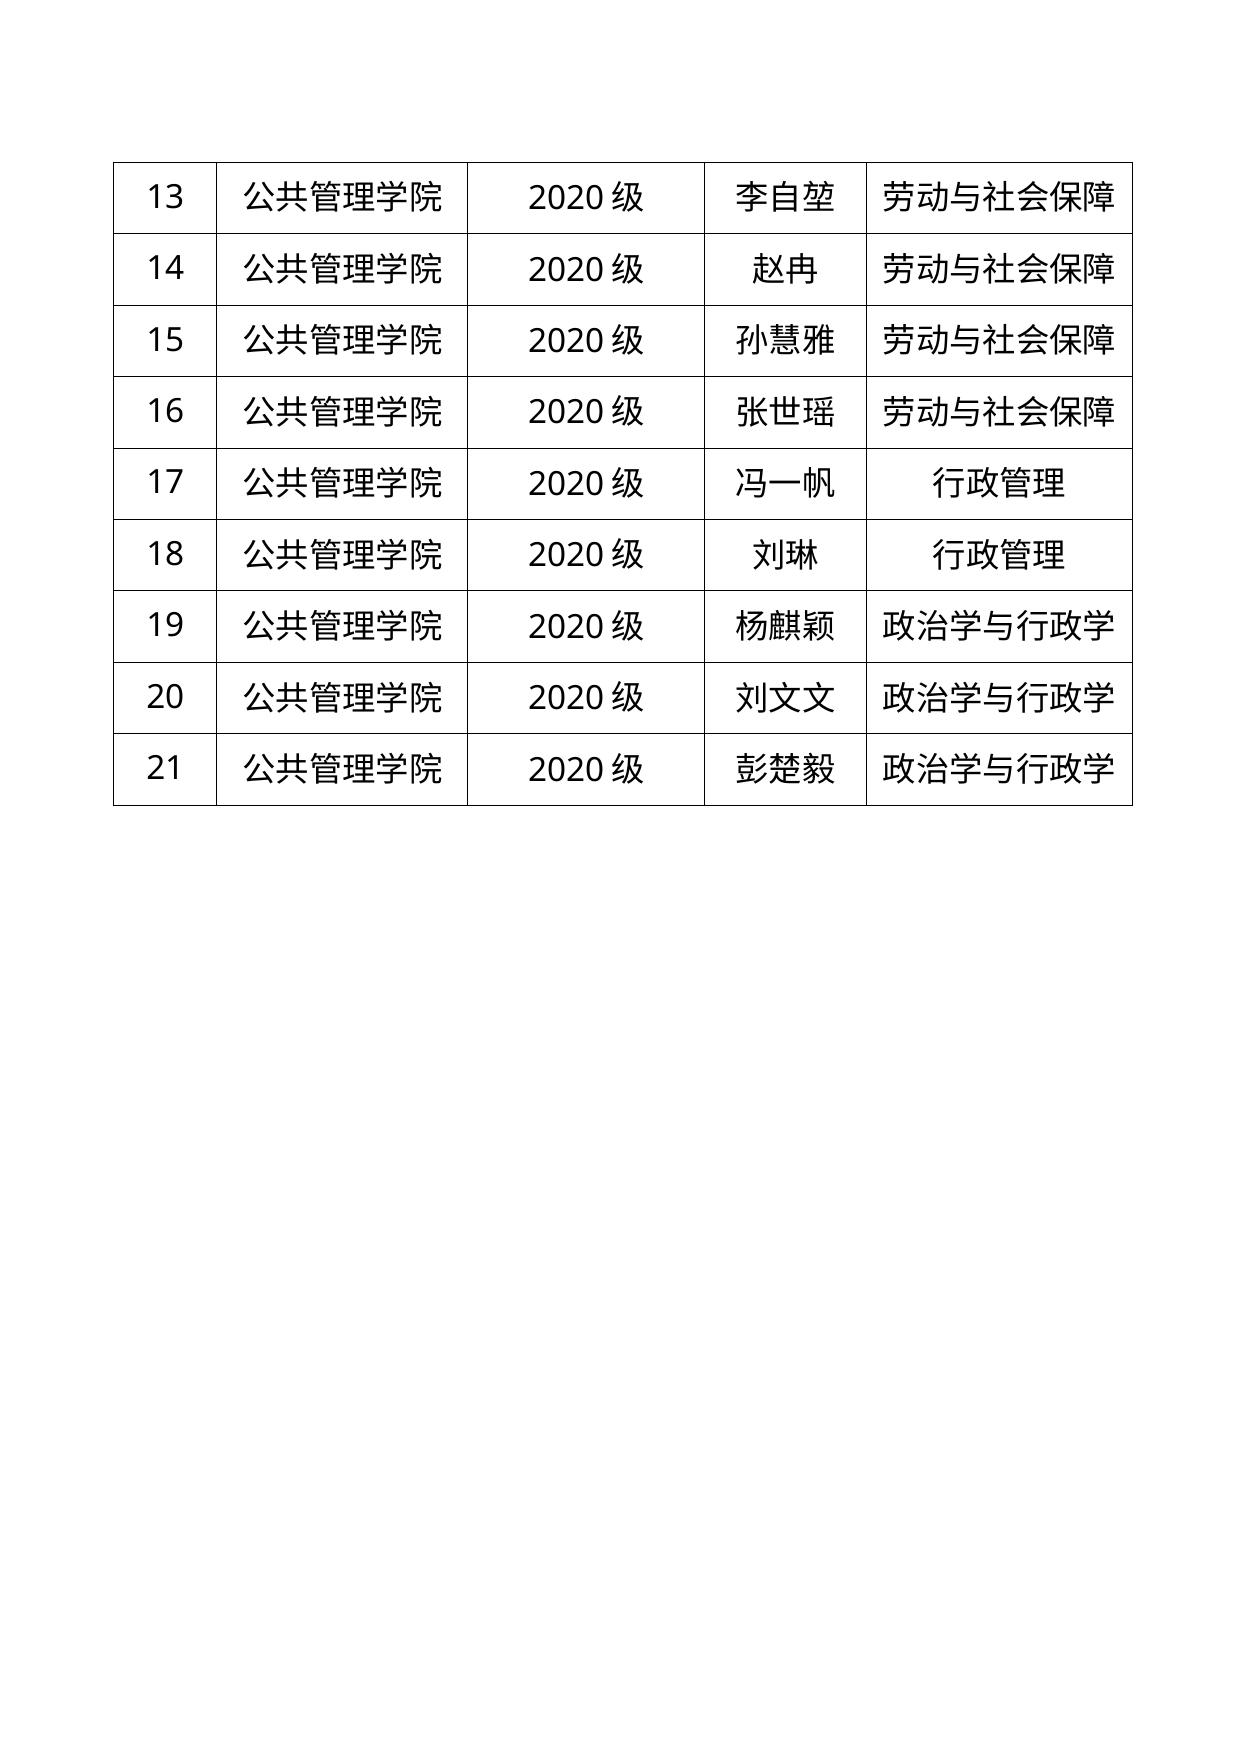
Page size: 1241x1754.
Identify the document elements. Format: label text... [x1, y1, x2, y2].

table_cell 2020级 [468, 163, 704, 233]
table_cell 政治学与行政学 [867, 663, 1132, 733]
table_cell 公共管理学院 [217, 234, 467, 304]
table_cell 17 [114, 449, 216, 519]
table_cell 政治学与行政学 [867, 591, 1132, 662]
table_cell 劳动与社会保障 [867, 234, 1132, 304]
table_cell 赵冉 [705, 234, 866, 304]
table_cell 14 [114, 234, 216, 304]
table_cell 13 [114, 163, 216, 233]
table_cell 劳动与社会保障 [867, 377, 1132, 447]
table_cell 劳动与社会保障 [867, 306, 1132, 376]
table_cell 公共管理学院 [217, 591, 467, 662]
table_cell 2020级 [468, 663, 704, 733]
table_cell 18 [114, 520, 216, 590]
table_cell 公共管理学院 [217, 520, 467, 590]
table_cell 2020级 [468, 234, 704, 304]
table_cell 公共管理学院 [217, 734, 467, 805]
table_cell 21 [114, 734, 216, 805]
table_cell 劳动与社会保障 [867, 163, 1132, 233]
table_cell 19 [114, 591, 216, 662]
table_cell 行政管理 [867, 520, 1132, 590]
table_cell 彭楚毅 [705, 734, 866, 805]
table_cell 公共管理学院 [217, 163, 467, 233]
table_cell 2020级 [468, 377, 704, 447]
table_cell 15 [114, 306, 216, 376]
table_cell 冯一帆 [705, 449, 866, 519]
table_cell 公共管理学院 [217, 377, 467, 447]
table_cell 公共管理学院 [217, 306, 467, 376]
table_cell 2020级 [468, 449, 704, 519]
table_cell 刘琳 [705, 520, 866, 590]
table_cell 孙慧雅 [705, 306, 866, 376]
table_cell 杨麒颖 [705, 591, 866, 662]
table_cell 张世瑶 [705, 377, 866, 447]
table_cell 16 [114, 377, 216, 447]
table_cell 公共管理学院 [217, 449, 467, 519]
table_cell 行政管理 [867, 449, 1132, 519]
table_cell 公共管理学院 [217, 663, 467, 733]
table_cell 2020级 [468, 306, 704, 376]
table_cell 20 [114, 663, 216, 733]
table_cell 刘文文 [705, 663, 866, 733]
table_cell 2020级 [468, 591, 704, 662]
table_cell 李自堃 [705, 163, 866, 233]
table_cell 2020级 [468, 520, 704, 590]
table_cell 政治学与行政学 [867, 734, 1132, 805]
table_cell 2020级 [468, 734, 704, 805]
